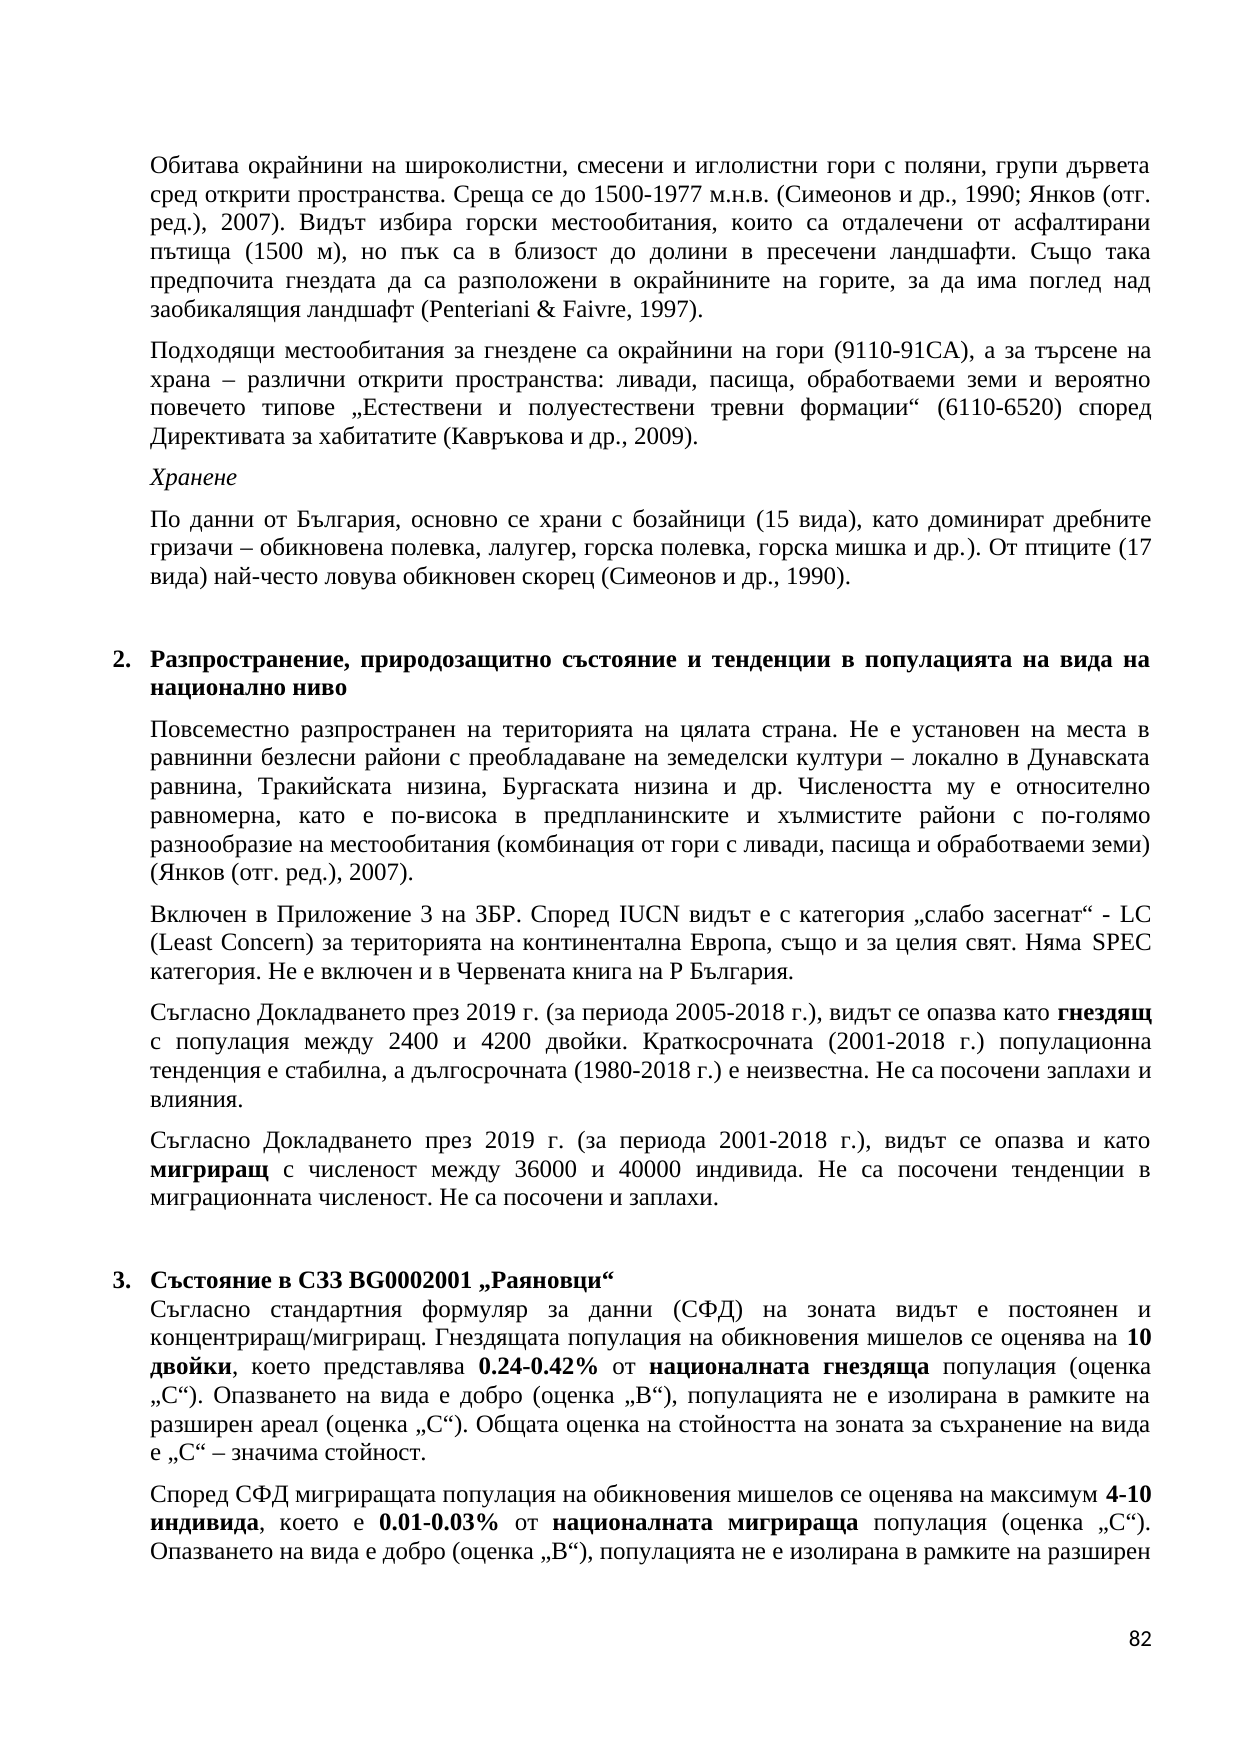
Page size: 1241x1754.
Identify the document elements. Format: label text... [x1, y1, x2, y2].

text Обитава окрайнини на широколистни, смесени и иглолистни гори с поляни, групи дървета сред открити пространства. Среща се до 1500-1977 м.н.в. (Симеонов и др., 1990; Янков (отг. ред.), 2007). Видът избира горски местообитания, които са отдалечени от асфалтирани пътища (1500 м), но пък са в близост до долини в пресечени ландшафти. Също така предпочита гнездата да са разположени в окрайнините на горите, за да има поглед над заобикалящия ландшафт (Penteriani & Faivre, 1997). [150, 150, 1152, 322]
list Разпространение, природозащитно състояние и тенденции в популацията на вида на национално ниво [112, 644, 1152, 701]
list Състояние в СЗЗ BG0002001 „Раяновци“ [112, 1265, 1152, 1294]
text По данни от България, основно се храни с бозайници (15 вида), като доминират дребните гризачи – обикновена полевка, лалугер, горска полевка, горска мишка и др.). От птиците (17 вида) най-често ловува обикновен скорец (Симеонов и др., 1990). [150, 504, 1152, 590]
text Включен в Приложение 3 на ЗБР. Според IUCN видът е с категория „слабо засегнат“ - LC (Least Concern) за територията на континентална Европа, също и за целия свят. Няма SPEC категория. Не е включен и в Червената книга на Р България. [150, 899, 1152, 985]
text Хранене [150, 462, 1152, 491]
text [150, 1479, 1152, 1565]
text Повсеместно разпространен на територията на цялата страна. Не е установен на места в равнинни безлесни райони с преобладаване на земеделски култури – локално в Дунавската равнина, Тракийската низина, Бургаската низина и др. Числеността му е относително равномерна, като е по-висока в предпланинските и хълмистите райони с по-голямо разнообразие на местообитания (комбинация от гори с ливади, пасища и обработваеми земи) (Янков (отг. ред.), 2007). [150, 714, 1152, 886]
text Съгласно Докладването през 2019 г. (за периода 2005-2018 г.), видът се опазва като гнездящ с популация между 2400 и 4200 двойки. Краткосрочната (2001-2018 г.) популационна тенденция е стабилна, а дългосрочната (1980-2018 г.) е неизвестна. Не са посочени заплахи и влияния. [150, 997, 1152, 1112]
text Подходящи местообитания за гнездене са окрайнини на гори (9110-91CA), а за търсене на храна – различни открити пространства: ливади, пасища, обработваеми земи и вероятно повечето типове „Естествени и полуестествени тревни формации“ (6110-6520) според Директивата за хабитатите (Кавръкова и др., 2009). [150, 335, 1152, 450]
list Съгласно стандартния формуляр за данни (СФД) на зоната видът е постоянен и концентриращ/мигриращ. Гнездящата популация на обикновения мишелов се оценява на 10 двойки, което представлява 0.24-0.42% от националната гнездяща популация (оценка „С“). Опазването на вида е добро (оценка „В“), популацията не е изолирана в рамките на разширен ареал (оценка „С“). Общата оценка на стойността на зоната за съхранение на вида е „С“ – значима стойност. [150, 1294, 1152, 1466]
text Съгласно Докладването през 2019 г. (за периода 2001-2018 г.), видът се опазва и като мигриращ с численост между 36000 и 40000 индивида. Не са посочени тенденции в миграционната численост. Не са посочени и заплахи. [150, 1125, 1152, 1211]
